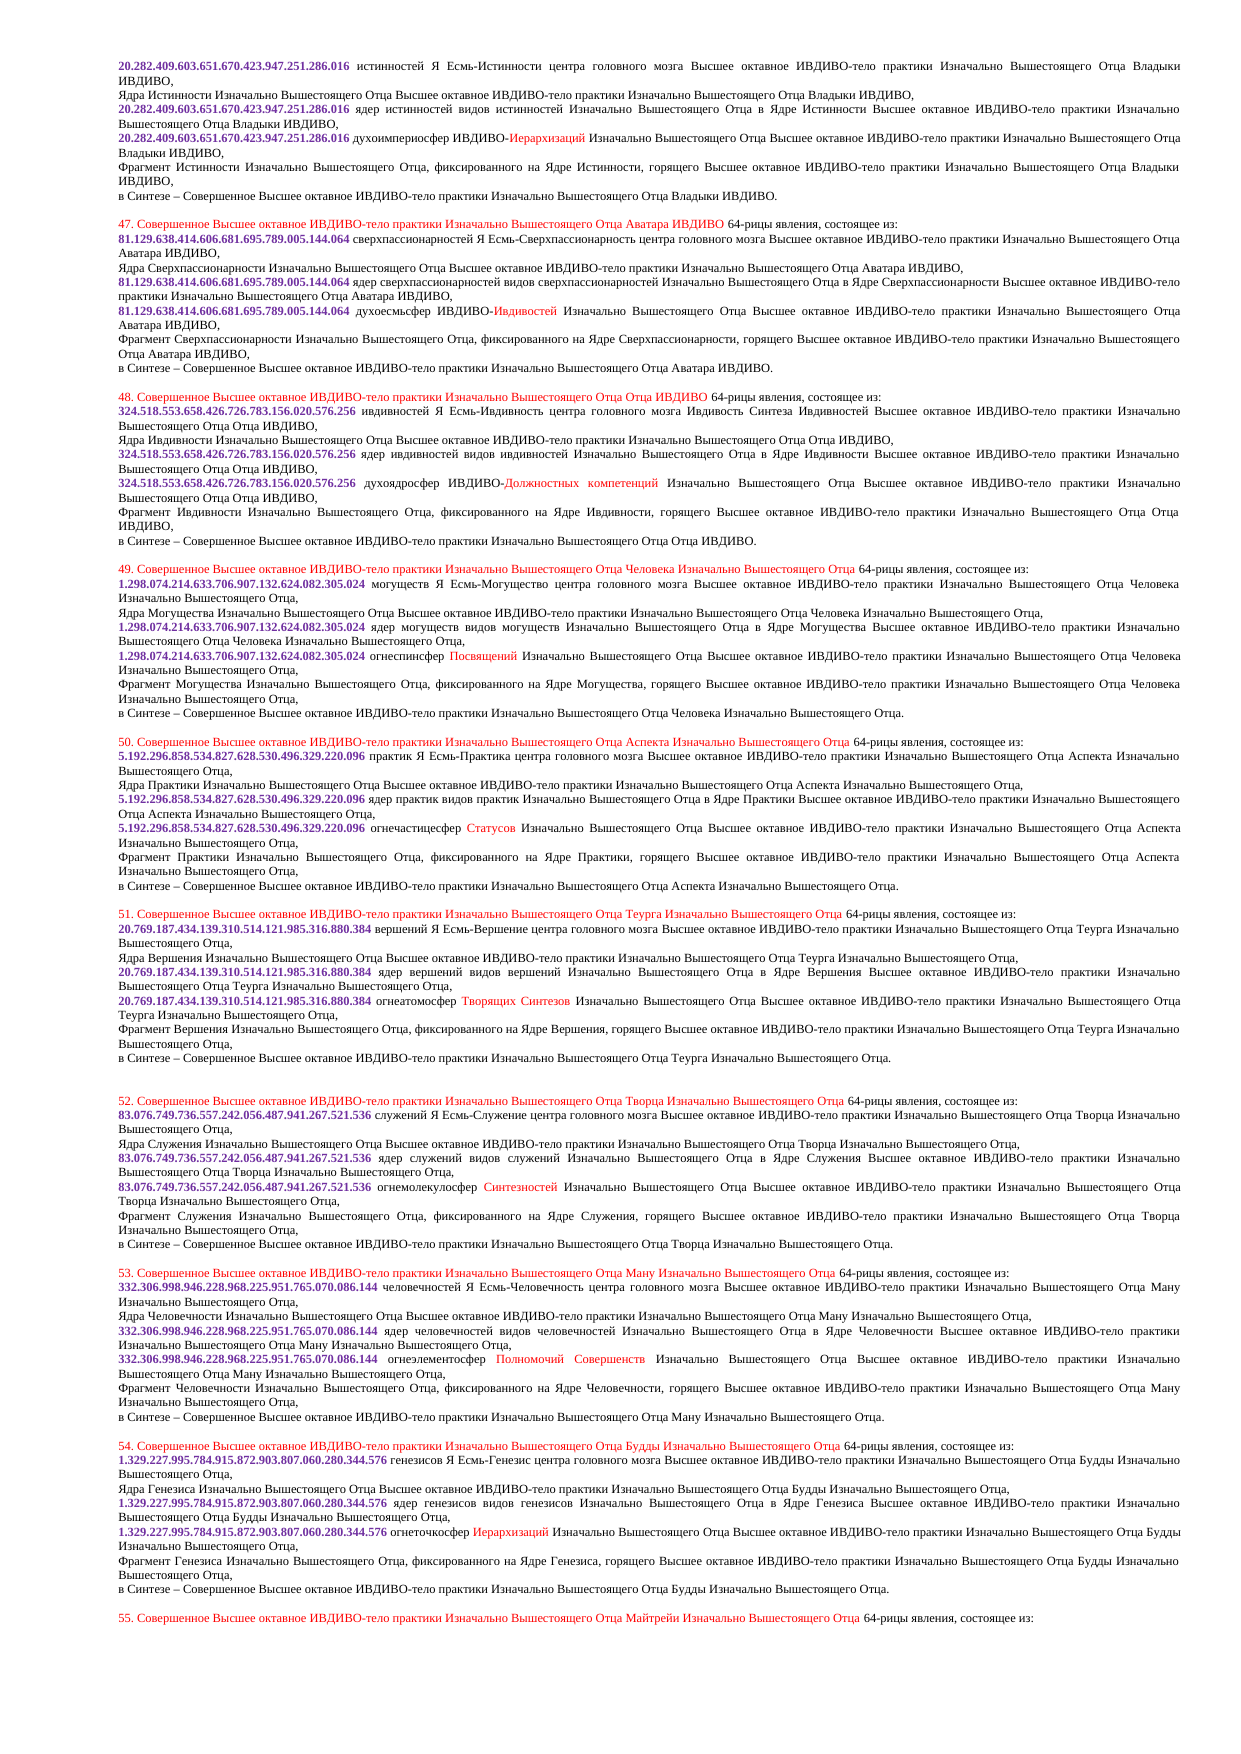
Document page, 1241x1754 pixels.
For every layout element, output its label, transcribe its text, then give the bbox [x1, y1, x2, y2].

text Фрагмент Генезиса Изначально Вышестоящего Отца, фиксированного на Ядре Генезиса, горящего Высшее октавное ИВДИВО-тело практики Изначально Вышестоящего Отца Будды Изначально Вышестоящего Отца, [118, 1553, 1181, 1582]
text 1.329.227.995.784.915.872.903.807.060.280.344.576 ядер генезисов видов генезисов Изначально Вышестоящего Отца в Ядре Генезиса Высшее октавное ИВДИВО-тело практики Изначально Вышестоящего Отца Будды Изначально Вышестоящего Отца, [118, 1496, 1181, 1524]
text 5.192.296.858.534.827.628.530.496.329.220.096 ядер практик видов практик Изначально Вышестоящего Отца в Ядре Практики Высшее октавное ИВДИВО-тело практики Изначально Вышестоящего Отца Аспекта Изначально Вышестоящего Отца, [118, 792, 1181, 821]
text 1.329.227.995.784.915.872.903.807.060.280.344.576 генезисов Я Есмь-Генезис центра головного мозга Высшее октавное ИВДИВО-тело практики Изначально Вышестоящего Отца Будды Изначально Вышестоящего Отца, [118, 1453, 1181, 1481]
text 81.129.638.414.606.681.695.789.005.144.064 сверхпассионарностей Я Есмь-Сверхпассионарность центра головного мозга Высшее октавное ИВДИВО-тело практики Изначально Вышестоящего Отца Аватара ИВДИВО, [118, 232, 1181, 260]
text 48. Совершенное Высшее октавное ИВДИВО-тело практики Изначально Вышестоящего Отца Отца ИВДИВО 64-рицы явления, состоящее из: [118, 390, 1181, 404]
text Ядра Вершения Изначально Вышестоящего Отца Высшее октавное ИВДИВО-тело практики Изначально Вышестоящего Отца Теурга Изначально Вышестоящего Отца, [118, 950, 1181, 965]
text 332.306.998.946.228.968.225.951.765.070.086.144 огнеэлементосфер Полномочий Совершенств Изначально Вышестоящего Отца Высшее октавное ИВДИВО-тело практики Изначально Вышестоящего Отца Ману Изначально Вышестоящего Отца, [118, 1352, 1181, 1381]
text Фрагмент Вершения Изначально Вышестоящего Отца, фиксированного на Ядре Вершения, горящего Высшее октавное ИВДИВО-тело практики Изначально Вышестоящего Отца Теурга Изначально Вышестоящего Отца, [118, 1022, 1181, 1051]
text в Синтезе – Совершенное Высшее октавное ИВДИВО-тело практики Изначально Вышестоящего Отца Человека Изначально Вышестоящего Отца. [118, 706, 1181, 720]
text 54. Совершенное Высшее октавное ИВДИВО-тело практики Изначально Вышестоящего Отца Будды Изначально Вышестоящего Отца 64-рицы явления, состоящее из: [118, 1438, 1181, 1453]
text Ядра Человечности Изначально Вышестоящего Отца Высшее октавное ИВДИВО-тело практики Изначально Вышестоящего Отца Ману Изначально Вышестоящего Отца, [118, 1309, 1181, 1323]
text в Синтезе – Совершенное Высшее октавное ИВДИВО-тело практики Изначально Вышестоящего Отца Отца ИВДИВО. [118, 533, 1181, 548]
text 47. Совершенное Высшее октавное ИВДИВО-тело практики Изначально Вышестоящего Отца Аватара ИВДИВО 64-рицы явления, состоящее из: [118, 217, 1181, 232]
text Фрагмент Служения Изначально Вышестоящего Отца, фиксированного на Ядре Служения, горящего Высшее октавное ИВДИВО-тело практики Изначально Вышестоящего Отца Творца Изначально Вышестоящего Отца, [118, 1208, 1181, 1237]
text 50. Совершенное Высшее октавное ИВДИВО-тело практики Изначально Вышестоящего Отца Аспекта Изначально Вышестоящего Отца 64-рицы явления, состоящее из: [118, 735, 1181, 749]
text 81.129.638.414.606.681.695.789.005.144.064 духоесмьсфер ИВДИВО-Ивдивостей Изначально Вышестоящего Отца Высшее октавное ИВДИВО-тело практики Изначально Вышестоящего Отца Аватара ИВДИВО, [118, 303, 1181, 332]
text в Синтезе – Совершенное Высшее октавное ИВДИВО-тело практики Изначально Вышестоящего Отца Владыки ИВДИВО. [118, 188, 1181, 203]
text Ядра Практики Изначально Вышестоящего Отца Высшее октавное ИВДИВО-тело практики Изначально Вышестоящего Отца Аспекта Изначально Вышестоящего Отца, [118, 778, 1181, 792]
text 20.769.187.434.139.310.514.121.985.316.880.384 огнеатомосфер Творящих Синтезов Изначально Вышестоящего Отца Высшее октавное ИВДИВО-тело практики Изначально Вышестоящего Отца Теурга Изначально Вышестоящего Отца, [118, 993, 1181, 1022]
text в Синтезе – Совершенное Высшее октавное ИВДИВО-тело практики Изначально Вышестоящего Отца Творца Изначально Вышестоящего Отца. [118, 1237, 1181, 1251]
text 1.298.074.214.633.706.907.132.624.082.305.024 могуществ Я Есмь-Могущество центра головного мозга Высшее октавное ИВДИВО-тело практики Изначально Вышестоящего Отца Человека Изначально Вышестоящего Отца, [118, 577, 1181, 605]
text Фрагмент Практики Изначально Вышестоящего Отца, фиксированного на Ядре Практики, горящего Высшее октавное ИВДИВО-тело практики Изначально Вышестоящего Отца Аспекта Изначально Вышестоящего Отца, [118, 850, 1181, 878]
text 83.076.749.736.557.242.056.487.941.267.521.536 служений Я Есмь-Служение центра головного мозга Высшее октавное ИВДИВО-тело практики Изначально Вышестоящего Отца Творца Изначально Вышестоящего Отца, [118, 1108, 1181, 1136]
text Фрагмент Человечности Изначально Вышестоящего Отца, фиксированного на Ядре Человечности, горящего Высшее октавное ИВДИВО-тело практики Изначально Вышестоящего Отца Ману Изначально Вышестоящего Отца, [118, 1381, 1181, 1409]
text 5.192.296.858.534.827.628.530.496.329.220.096 практик Я Есмь-Практика центра головного мозга Высшее октавное ИВДИВО-тело практики Изначально Вышестоящего Отца Аспекта Изначально Вышестоящего Отца, [118, 749, 1181, 778]
text 53. Совершенное Высшее октавное ИВДИВО-тело практики Изначально Вышестоящего Отца Ману Изначально Вышестоящего Отца 64-рицы явления, состоящее из: [118, 1266, 1181, 1280]
text 332.306.998.946.228.968.225.951.765.070.086.144 человечностей Я Есмь-Человечность центра головного мозга Высшее октавное ИВДИВО-тело практики Изначально Вышестоящего Отца Ману Изначально Вышестоящего Отца, [118, 1280, 1181, 1309]
text в Синтезе – Совершенное Высшее октавное ИВДИВО-тело практики Изначально Вышестоящего Отца Ману Изначально Вышестоящего Отца. [118, 1409, 1181, 1424]
text Ядра Генезиса Изначально Вышестоящего Отца Высшее октавное ИВДИВО-тело практики Изначально Вышестоящего Отца Будды Изначально Вышестоящего Отца, [118, 1481, 1181, 1496]
text 5.192.296.858.534.827.628.530.496.329.220.096 огнечастицесфер Статусов Изначально Вышестоящего Отца Высшее октавное ИВДИВО-тело практики Изначально Вышестоящего Отца Аспекта Изначально Вышестоящего Отца, [118, 821, 1181, 850]
text 55. Совершенное Высшее октавное ИВДИВО-тело практики Изначально Вышестоящего Отца Майтрейи Изначально Вышестоящего Отца 64-рицы явления, состоящее из: [118, 1611, 1181, 1625]
text 324.518.553.658.426.726.783.156.020.576.256 ядер ивдивностей видов ивдивностей Изначально Вышестоящего Отца в Ядре Ивдивности Высшее октавное ИВДИВО-тело практики Изначально Вышестоящего Отца Отца ИВДИВО, [118, 447, 1181, 476]
text 49. Совершенное Высшее октавное ИВДИВО-тело практики Изначально Вышестоящего Отца Человека Изначально Вышестоящего Отца 64-рицы явления, состоящее из: [118, 562, 1181, 577]
text Ядра Сверхпассионарности Изначально Вышестоящего Отца Высшее октавное ИВДИВО-тело практики Изначально Вышестоящего Отца Аватара ИВДИВО, [118, 260, 1181, 275]
text Фрагмент Сверхпассионарности Изначально Вышестоящего Отца, фиксированного на Ядре Сверхпассионарности, горящего Высшее октавное ИВДИВО-тело практики Изначально Вышестоящего Отца Аватара ИВДИВО, [118, 332, 1181, 361]
text Фрагмент Истинности Изначально Вышестоящего Отца, фиксированного на Ядре Истинности, горящего Высшее октавное ИВДИВО-тело практики Изначально Вышестоящего Отца Владыки ИВДИВО, [118, 160, 1181, 188]
text 324.518.553.658.426.726.783.156.020.576.256 ивдивностей Я Есмь-Ивдивность центра головного мозга Ивдивость Синтеза Ивдивностей Высшее октавное ИВДИВО-тело практики Изначально Вышестоящего Отца Отца ИВДИВО, [118, 404, 1181, 433]
text 83.076.749.736.557.242.056.487.941.267.521.536 ядер служений видов служений Изначально Вышестоящего Отца в Ядре Служения Высшее октавное ИВДИВО-тело практики Изначально Вышестоящего Отца Творца Изначально Вышестоящего Отца, [118, 1151, 1181, 1179]
text в Синтезе – Совершенное Высшее октавное ИВДИВО-тело практики Изначально Вышестоящего Отца Аватара ИВДИВО. [118, 361, 1181, 375]
text 20.282.409.603.651.670.423.947.251.286.016 истинностей Я Есмь-Истинности центра головного мозга Высшее октавное ИВДИВО-тело практики Изначально Вышестоящего Отца Владыки ИВДИВО, [118, 59, 1181, 88]
text 1.298.074.214.633.706.907.132.624.082.305.024 ядер могуществ видов могуществ Изначально Вышестоящего Отца в Ядре Могущества Высшее октавное ИВДИВО-тело практики Изначально Вышестоящего Отца Человека Изначально Вышестоящего Отца, [118, 620, 1181, 648]
text в Синтезе – Совершенное Высшее октавное ИВДИВО-тело практики Изначально Вышестоящего Отца Теурга Изначально Вышестоящего Отца. [118, 1051, 1181, 1065]
text 20.769.187.434.139.310.514.121.985.316.880.384 ядер вершений видов вершений Изначально Вышестоящего Отца в Ядре Вершения Высшее октавное ИВДИВО-тело практики Изначально Вышестоящего Отца Теурга Изначально Вышестоящего Отца, [118, 965, 1181, 993]
text Ядра Могущества Изначально Вышестоящего Отца Высшее октавное ИВДИВО-тело практики Изначально Вышестоящего Отца Человека Изначально Вышестоящего Отца, [118, 605, 1181, 620]
text 83.076.749.736.557.242.056.487.941.267.521.536 огнемолекулосфер Синтезностей Изначально Вышестоящего Отца Высшее октавное ИВДИВО-тело практики Изначально Вышестоящего Отца Творца Изначально Вышестоящего Отца, [118, 1179, 1181, 1208]
text в Синтезе – Совершенное Высшее октавное ИВДИВО-тело практики Изначально Вышестоящего Отца Будды Изначально Вышестоящего Отца. [118, 1582, 1181, 1596]
text Ядра Ивдивности Изначально Вышестоящего Отца Высшее октавное ИВДИВО-тело практики Изначально Вышестоящего Отца Отца ИВДИВО, [118, 433, 1181, 447]
text 20.282.409.603.651.670.423.947.251.286.016 духоимпериосфер ИВДИВО-Иерархизаций Изначально Вышестоящего Отца Высшее октавное ИВДИВО-тело практики Изначально Вышестоящего Отца Владыки ИВДИВО, [118, 131, 1181, 160]
text 20.282.409.603.651.670.423.947.251.286.016 ядер истинностей видов истинностей Изначально Вышестоящего Отца в Ядре Истинности Высшее октавное ИВДИВО-тело практики Изначально Вышестоящего Отца Владыки ИВДИВО, [118, 102, 1181, 131]
text 51. Совершенное Высшее октавное ИВДИВО-тело практики Изначально Вышестоящего Отца Теурга Изначально Вышестоящего Отца 64-рицы явления, состоящее из: [118, 907, 1181, 922]
text 1.298.074.214.633.706.907.132.624.082.305.024 огнеспинсфер Посвящений Изначально Вышестоящего Отца Высшее октавное ИВДИВО-тело практики Изначально Вышестоящего Отца Человека Изначально Вышестоящего Отца, [118, 648, 1181, 677]
text 324.518.553.658.426.726.783.156.020.576.256 духоядросфер ИВДИВО-Должностных компетенций Изначально Вышестоящего Отца Высшее октавное ИВДИВО-тело практики Изначально Вышестоящего Отца Отца ИВДИВО, [118, 476, 1181, 505]
text Ядра Служения Изначально Вышестоящего Отца Высшее октавное ИВДИВО-тело практики Изначально Вышестоящего Отца Творца Изначально Вышестоящего Отца, [118, 1136, 1181, 1151]
text 20.769.187.434.139.310.514.121.985.316.880.384 вершений Я Есмь-Вершение центра головного мозга Высшее октавное ИВДИВО-тело практики Изначально Вышестоящего Отца Теурга Изначально Вышестоящего Отца, [118, 922, 1181, 950]
text Ядра Истинности Изначально Вышестоящего Отца Высшее октавное ИВДИВО-тело практики Изначально Вышестоящего Отца Владыки ИВДИВО, [118, 88, 1181, 102]
text 81.129.638.414.606.681.695.789.005.144.064 ядер сверхпассионарностей видов сверхпассионарностей Изначально Вышестоящего Отца в Ядре Сверхпассионарности Высшее октавное ИВДИВО-тело практики Изначально Вышестоящего Отца Аватара ИВДИВО, [118, 275, 1181, 303]
text 1.329.227.995.784.915.872.903.807.060.280.344.576 огнеточкосфер Иерархизаций Изначально Вышестоящего Отца Высшее октавное ИВДИВО-тело практики Изначально Вышестоящего Отца Будды Изначально Вышестоящего Отца, [118, 1524, 1181, 1553]
text в Синтезе – Совершенное Высшее октавное ИВДИВО-тело практики Изначально Вышестоящего Отца Аспекта Изначально Вышестоящего Отца. [118, 878, 1181, 893]
text 52. Совершенное Высшее октавное ИВДИВО-тело практики Изначально Вышестоящего Отца Творца Изначально Вышестоящего Отца 64-рицы явления, состоящее из: [118, 1093, 1181, 1108]
text Фрагмент Могущества Изначально Вышестоящего Отца, фиксированного на Ядре Могущества, горящего Высшее октавное ИВДИВО-тело практики Изначально Вышестоящего Отца Человека Изначально Вышестоящего Отца, [118, 677, 1181, 706]
text 332.306.998.946.228.968.225.951.765.070.086.144 ядер человечностей видов человечностей Изначально Вышестоящего Отца в Ядре Человечности Высшее октавное ИВДИВО-тело практики Изначально Вышестоящего Отца Ману Изначально Вышестоящего Отца, [118, 1323, 1181, 1352]
text Фрагмент Ивдивности Изначально Вышестоящего Отца, фиксированного на Ядре Ивдивности, горящего Высшее октавное ИВДИВО-тело практики Изначально Вышестоящего Отца Отца ИВДИВО, [118, 505, 1181, 533]
